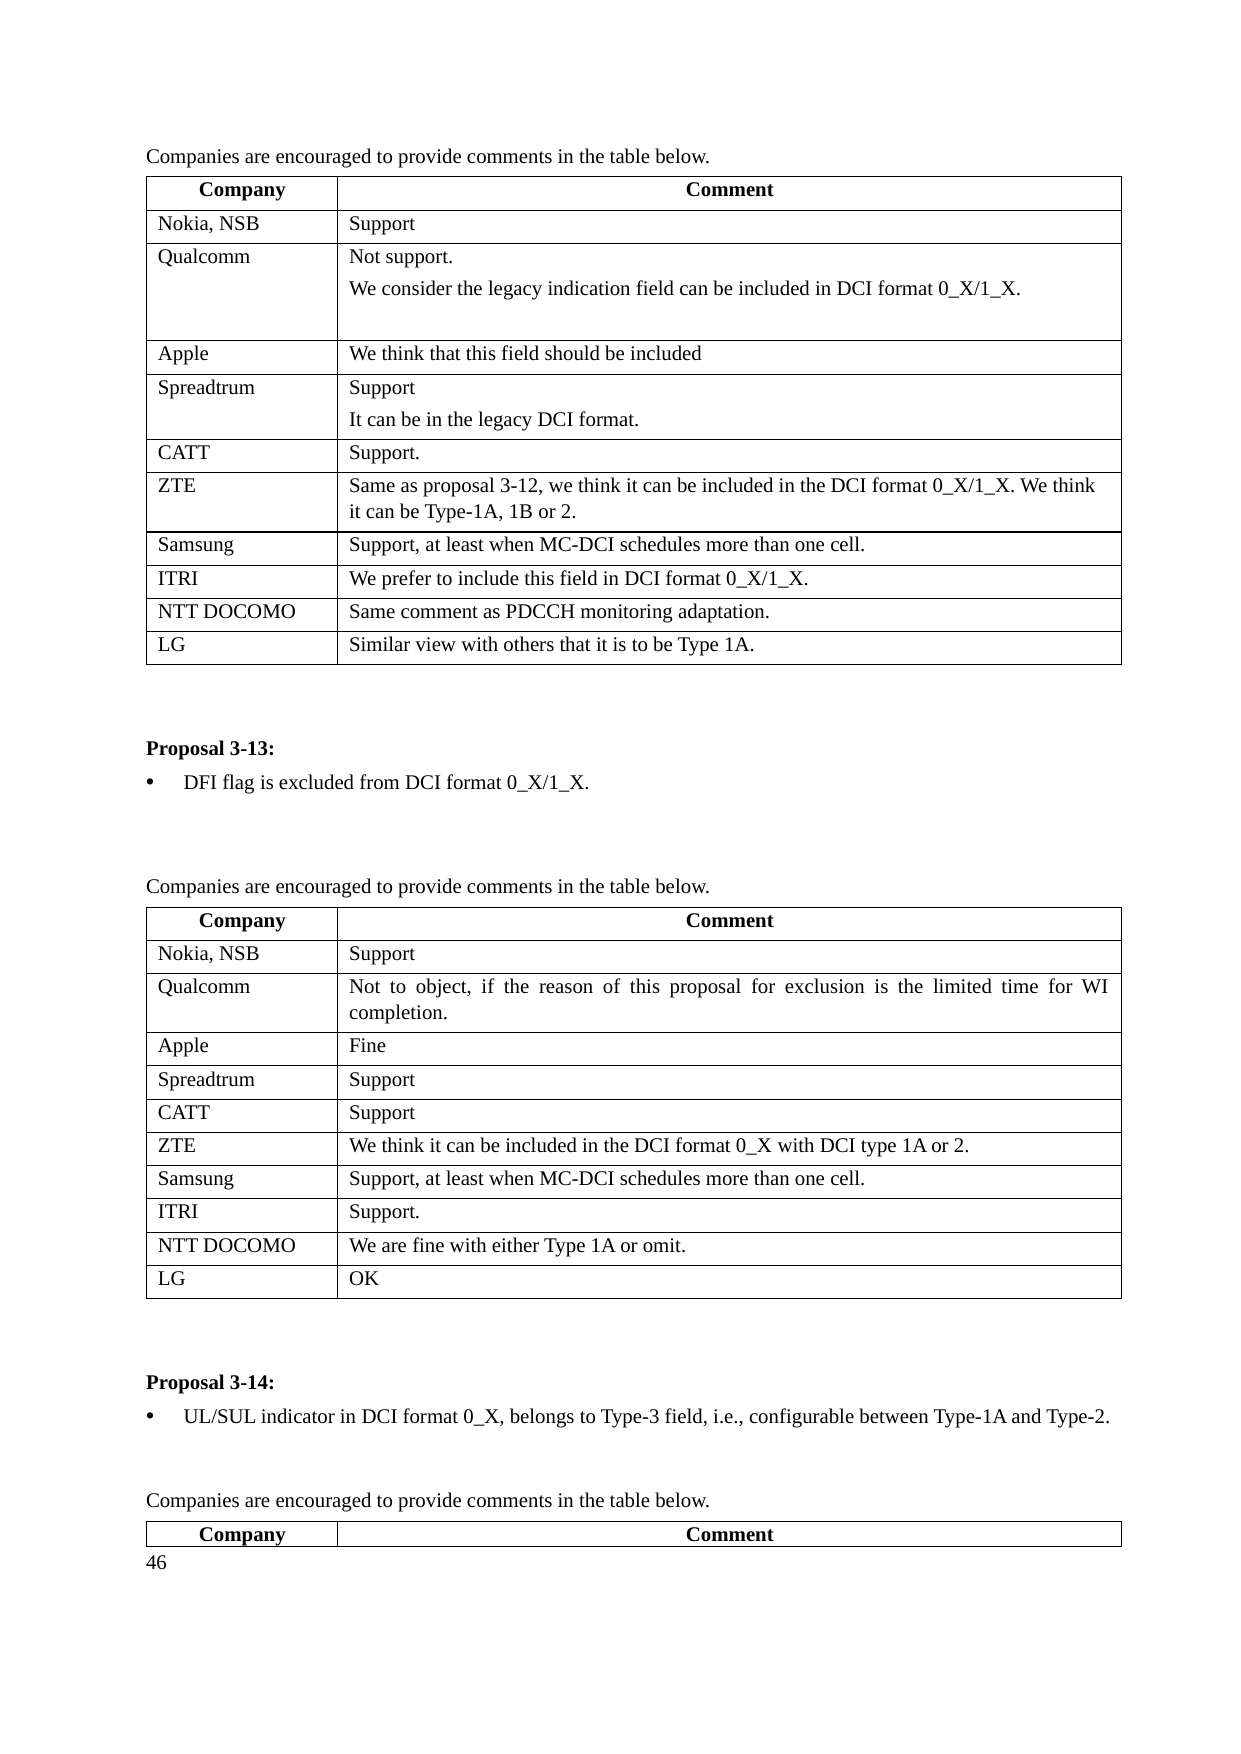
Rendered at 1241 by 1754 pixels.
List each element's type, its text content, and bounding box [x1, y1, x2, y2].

table_cell LG [147, 632, 337, 664]
table_cell Support. [338, 440, 1121, 472]
text Companies are encouraged to provide comments in the table below. [146, 144, 1122, 168]
table_cell Similar view with others that it is to be Type 1A. [338, 632, 1121, 664]
table_header Comment [338, 908, 1121, 940]
table_cell Support It can be in the legacy DCI format. [338, 375, 1121, 439]
table_cell Nokia, NSB [147, 211, 337, 243]
table_cell Support [338, 1066, 1121, 1099]
table_cell NTT DOCOMO [147, 1233, 337, 1265]
table_cell Qualcomm [147, 974, 337, 1032]
table_cell Qualcomm [147, 244, 337, 340]
table_cell Spreadtrum [147, 375, 337, 439]
text Companies are encouraged to provide comments in the table below. [146, 1488, 1122, 1512]
table_header Comment [338, 177, 1121, 209]
table_cell Support. [338, 1199, 1121, 1232]
table_cell Same as proposal 3-12, we think it can be included in the DCI format 0_X/1_X. We think it can be Type-1A, 1B or 2. [338, 473, 1121, 531]
table_cell Spreadtrum [147, 1066, 337, 1099]
table_header Company [147, 908, 337, 940]
list UL/SUL indicator in DCI format 0_X, belongs to Type-3 field, i.e., configurable between Type-1A and Type-2. [146, 1402, 1122, 1428]
table_cell We prefer to include this field in DCI format 0_X/1_X. [338, 566, 1121, 598]
table_cell Samsung [147, 1166, 337, 1198]
table_cell Apple [147, 1033, 337, 1065]
table_cell Not to object, if the reason of this proposal for exclusion is the limited time for WI completion. [338, 974, 1121, 1032]
table_header Company [147, 1522, 337, 1546]
list DFI flag is excluded from DCI format 0_X/1_X. [146, 768, 1122, 794]
table_cell CATT [147, 1100, 337, 1132]
table_cell Apple [147, 341, 337, 373]
table_cell Support, at least when MC-DCI schedules more than one cell. [338, 533, 1121, 564]
table_cell OK [338, 1266, 1121, 1298]
table_cell Not support. We consider the legacy indication field can be included in DCI format 0_X/1_X. [338, 244, 1121, 340]
subtitle Proposal 3-14: [146, 1370, 1122, 1394]
table_cell Samsung [147, 533, 337, 564]
table_cell CATT [147, 440, 337, 472]
table_cell LG [147, 1266, 337, 1298]
table_cell Support [338, 1100, 1121, 1132]
table_cell NTT DOCOMO [147, 599, 337, 631]
table_cell ITRI [147, 1199, 337, 1232]
table_cell Fine [338, 1033, 1121, 1065]
table_cell We think that this field should be included [338, 341, 1121, 373]
table_cell Support, at least when MC-DCI schedules more than one cell. [338, 1166, 1121, 1198]
subtitle Proposal 3-13: [146, 736, 1122, 760]
table_cell We are fine with either Type 1A or omit. [338, 1233, 1121, 1265]
table_cell Support [338, 941, 1121, 973]
table_cell ZTE [147, 1133, 337, 1165]
text Companies are encouraged to provide comments in the table below. [146, 874, 1122, 898]
table_cell Nokia, NSB [147, 941, 337, 973]
table_header Company [147, 177, 337, 209]
table_cell We think it can be included in the DCI format 0_X with DCI type 1A or 2. [338, 1133, 1121, 1165]
table_cell ZTE [147, 473, 337, 531]
table_cell Support [338, 211, 1121, 243]
table_header Comment [338, 1522, 1121, 1546]
table_cell Same comment as PDCCH monitoring adaptation. [338, 599, 1121, 631]
table_cell ITRI [147, 566, 337, 598]
